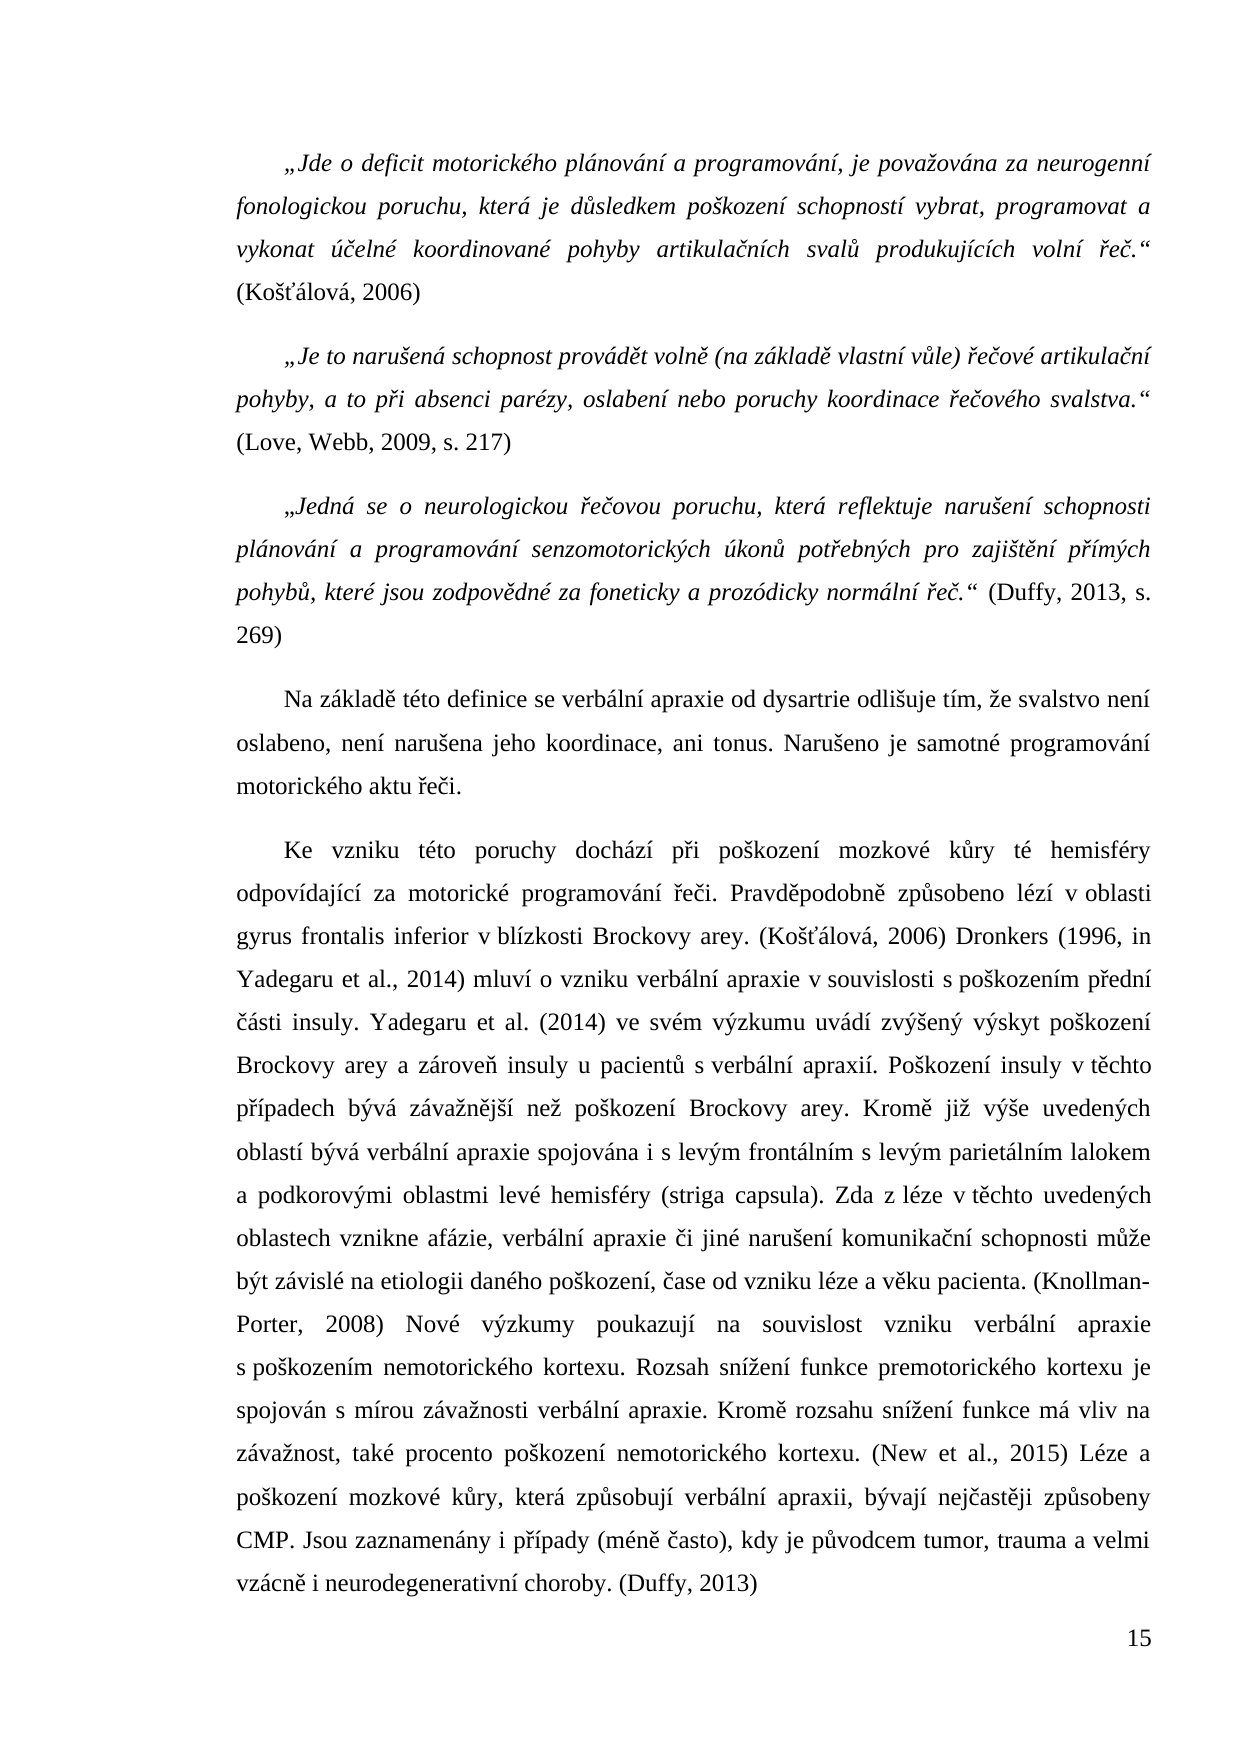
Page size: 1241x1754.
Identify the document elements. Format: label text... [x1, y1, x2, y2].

text Ke vzniku této poruchy dochází při poškození mozkové kůry té hemisféry odpovídající za motorické programování řeči. Pravděpodobně způsobeno lézí v oblasti gyrus frontalis inferior v blízkosti Brockovy arey. (Košťálová, 2006) Dronkers (1996, in Yadegaru et al., 2014) mluví o vzniku verbální apraxie v souvislosti s poškozením přední části insuly. Yadegaru et al. (2014) ve svém výzkumu uvádí zvýšený výskyt poškození Brockovy arey a zároveň insuly u pacientů s verbální apraxií. Poškození insuly v těchto případech bývá závažnější než poškození Brockovy arey. Kromě již výše uvedených oblastí bývá verbální apraxie spojována i s levým frontálním s levým parietálním lalokem a podkorovými oblastmi levé hemisféry (striga capsula). Zda z léze v těchto uvedených oblastech vznikne afázie, verbální apraxie či jiné narušení komunikační schopnosti může být závislé na etiologii daného poškození, čase od vzniku léze a věku pacienta. (Knollman-Porter, 2008) Nové výzkumy poukazují na souvislost vzniku verbální apraxie s poškozením nemotorického kortexu. Rozsah snížení funkce premotorického kortexu je spojován s mírou závažnosti verbální apraxie. Kromě rozsahu snížení funkce má vliv na závažnost, také procento poškození nemotorického kortexu. (New et al., 2015) Léze a poškození mozkové kůry, která způsobují verbální apraxii, bývají nejčastěji způsobeny CMP. Jsou zaznamenány i případy (méně často), kdy je původcem tumor, trauma a velmi vzácně i neurodegenerativní choroby. (Duffy, 2013) [236, 835, 1152, 1597]
text „Je to narušená schopnost provádět volně (na základě vlastní vůle) řečové artikulační pohyby, a to při absenci parézy, oslabení nebo poruchy koordinace řečového svalstva.“ (Love, Webb, 2009, s. 217) [236, 341, 1152, 456]
text „Jde o deficit motorického plánování a programování, je považována za neurogenní fonologickou poruchu, která je důsledkem poškození schopností vybrat, programovat a vykonat účelné koordinované pohyby artikulačních svalů produkujících volní řeč.“ (Košťálová, 2006) [236, 148, 1152, 306]
text Na základě této definice se verbální apraxie od dysartrie odlišuje tím, že svalstvo není oslabeno, není narušena jeho koordinace, ani tonus. Narušeno je samotné programování motorického aktu řeči. [236, 684, 1152, 799]
text „Jedná se o neurologickou řečovou poruchu, která reflektuje narušení schopnosti plánování a programování senzomotorických úkonů potřebných pro zajištění přímých pohybů, které jsou zodpovědné za foneticky a prozódicky normální řeč.“ (Duffy, 2013, s. 269) [236, 491, 1152, 649]
